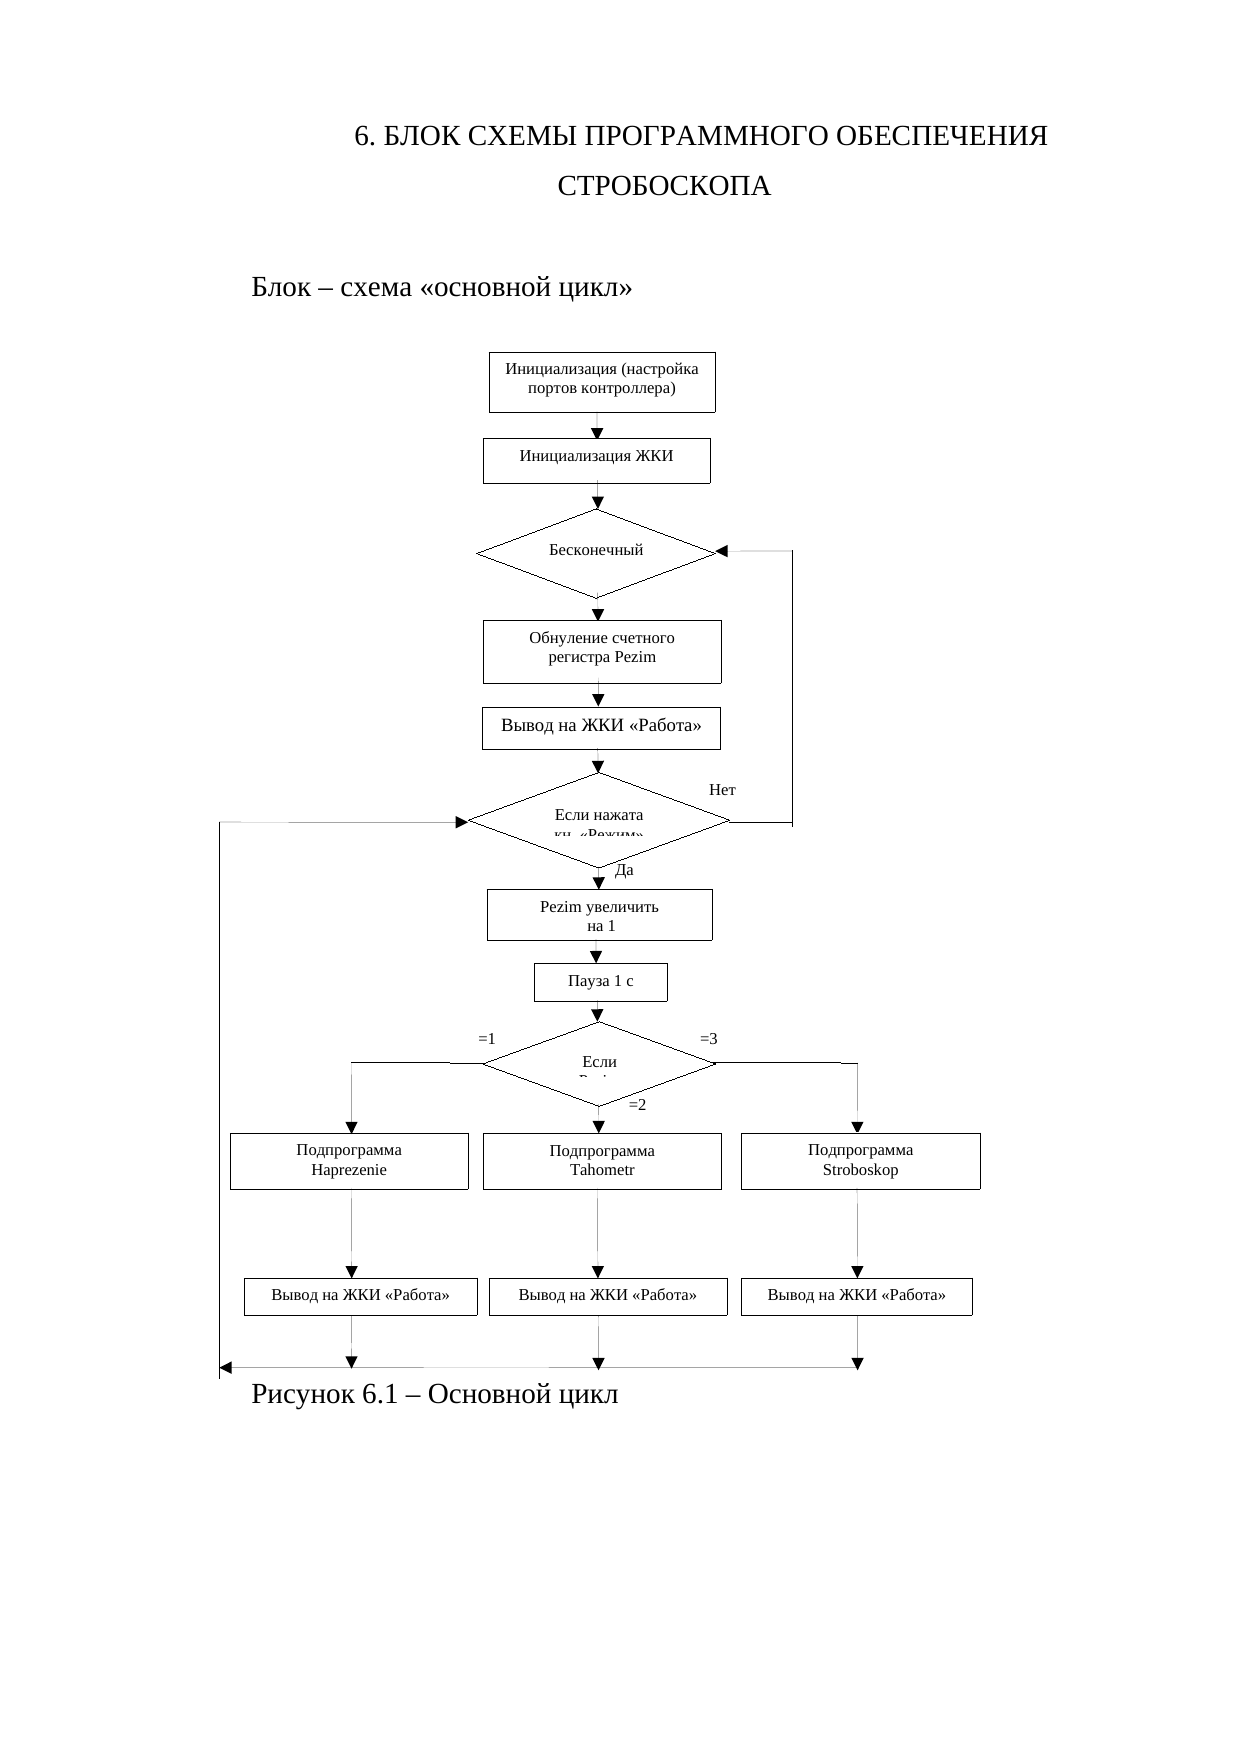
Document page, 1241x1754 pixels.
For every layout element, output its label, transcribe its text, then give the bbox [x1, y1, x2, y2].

text Блок – схема «основной цикл» [177, 269, 1152, 303]
text Рисунок 6.1 – Основной цикл [177, 1376, 1152, 1409]
text 6. БЛОК СХЕМЫ ПРОГРАММНОГО ОБЕСПЕЧЕНИЯ СТРОБОСКОПА [177, 118, 1152, 202]
